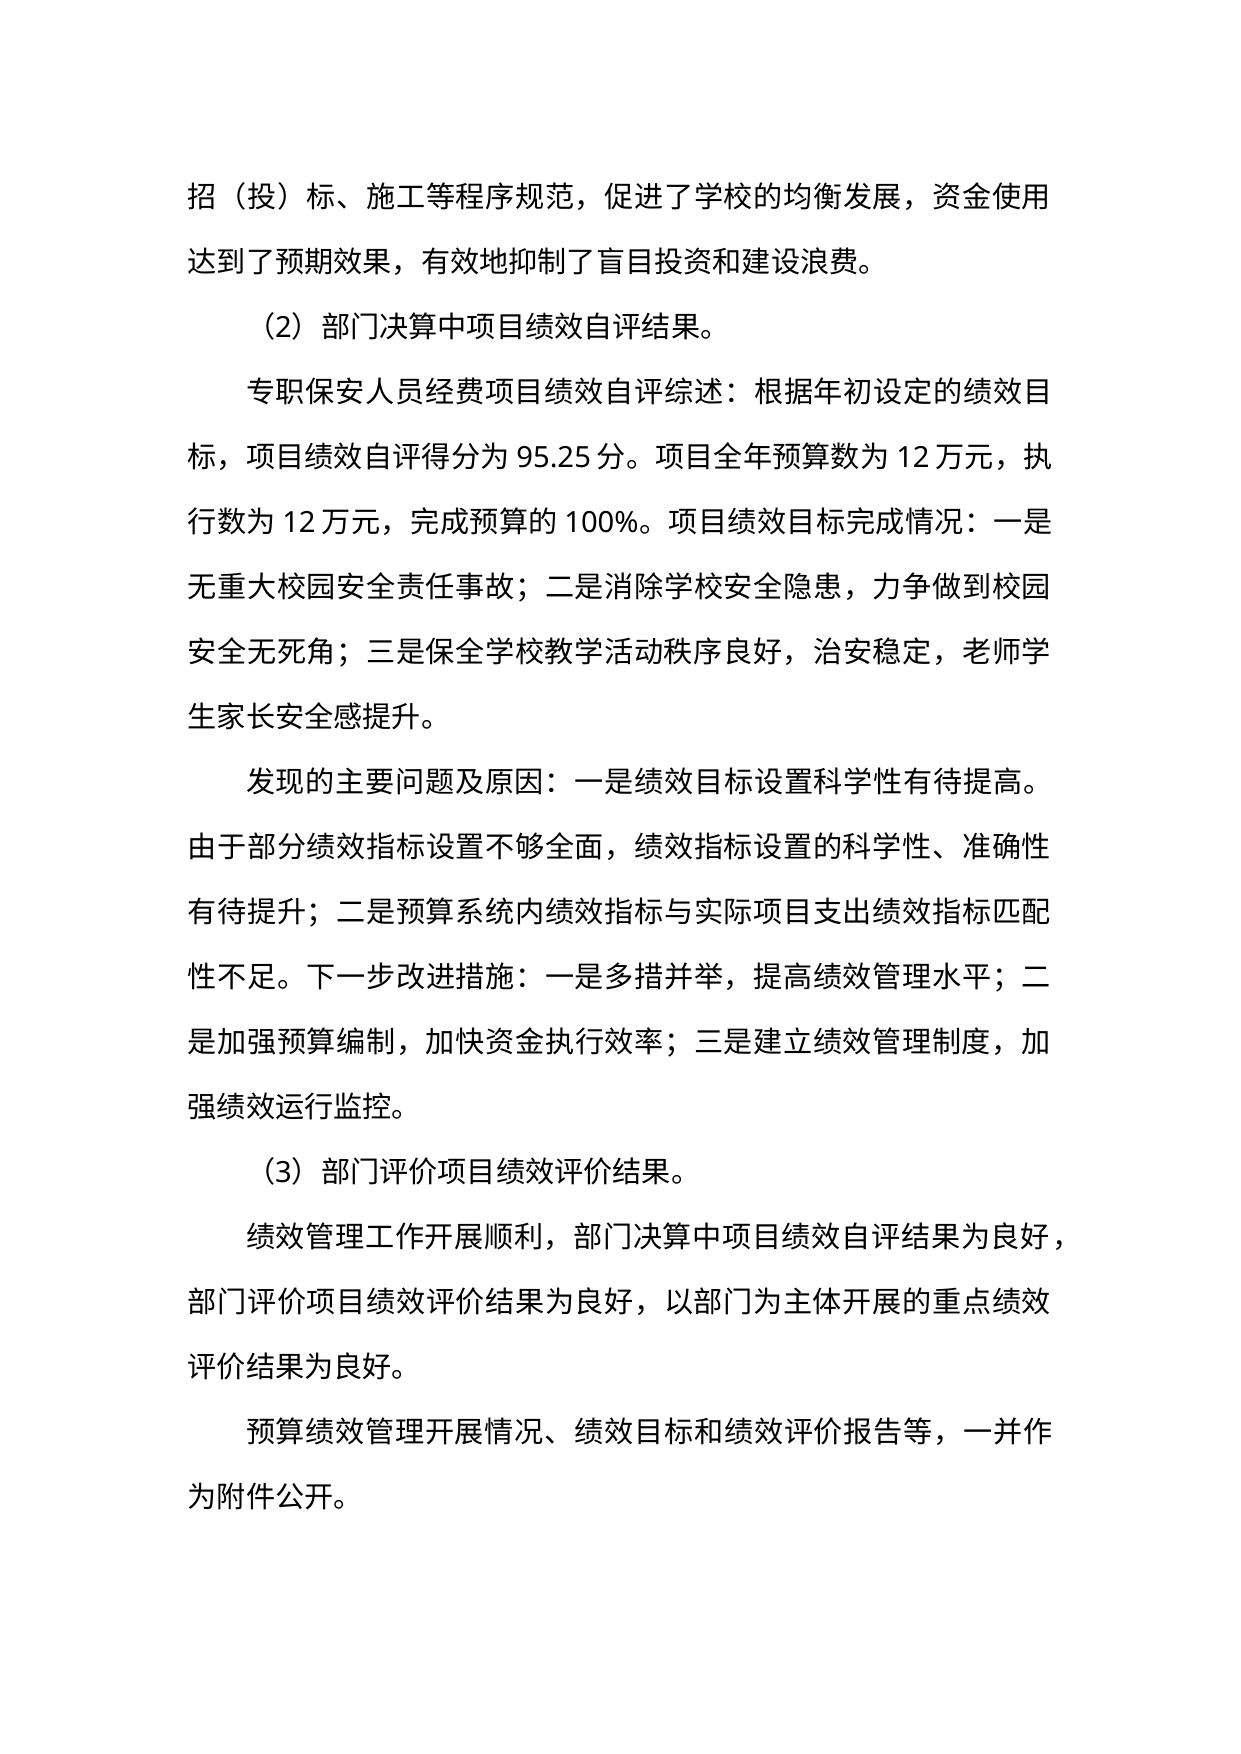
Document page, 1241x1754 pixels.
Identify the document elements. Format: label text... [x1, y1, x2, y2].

text 预算绩效管理开展情况、绩效目标和绩效评价报告等，一并作为附件公开。 [187, 1397, 1053, 1527]
text 绩效管理工作开展顺利，部门决算中项目绩效自评结果为良好，部门评价项目绩效评价结果为良好，以部门为主体开展的重点绩效评价结果为良好。 [187, 1202, 1053, 1397]
text 专职保安人员经费项目绩效自评综述：根据年初设定的绩效目标，项目绩效自评得分为95.25分。项目全年预算数为12万元，执行数为12万元，完成预算的100%。项目绩效目标完成情况：一是无重大校园安全责任事故；二是消除学校安全隐患，力争做到校园安全无死角；三是保全学校教学活动秩序良好，治安稳定，老师学生家长安全感提升。 [187, 357, 1053, 747]
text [187, 162, 1053, 292]
text （2）部门决算中项目绩效自评结果。 [187, 292, 1053, 357]
text 发现的主要问题及原因：一是绩效目标设置科学性有待提高。由于部分绩效指标设置不够全面，绩效指标设置的科学性、准确性有待提升；二是预算系统内绩效指标与实际项目支出绩效指标匹配性不足。下一步改进措施：一是多措并举，提高绩效管理水平；二是加强预算编制，加快资金执行效率；三是建立绩效管理制度，加强绩效运行监控。 [187, 747, 1053, 1137]
text （3）部门评价项目绩效评价结果。 [187, 1137, 1053, 1202]
